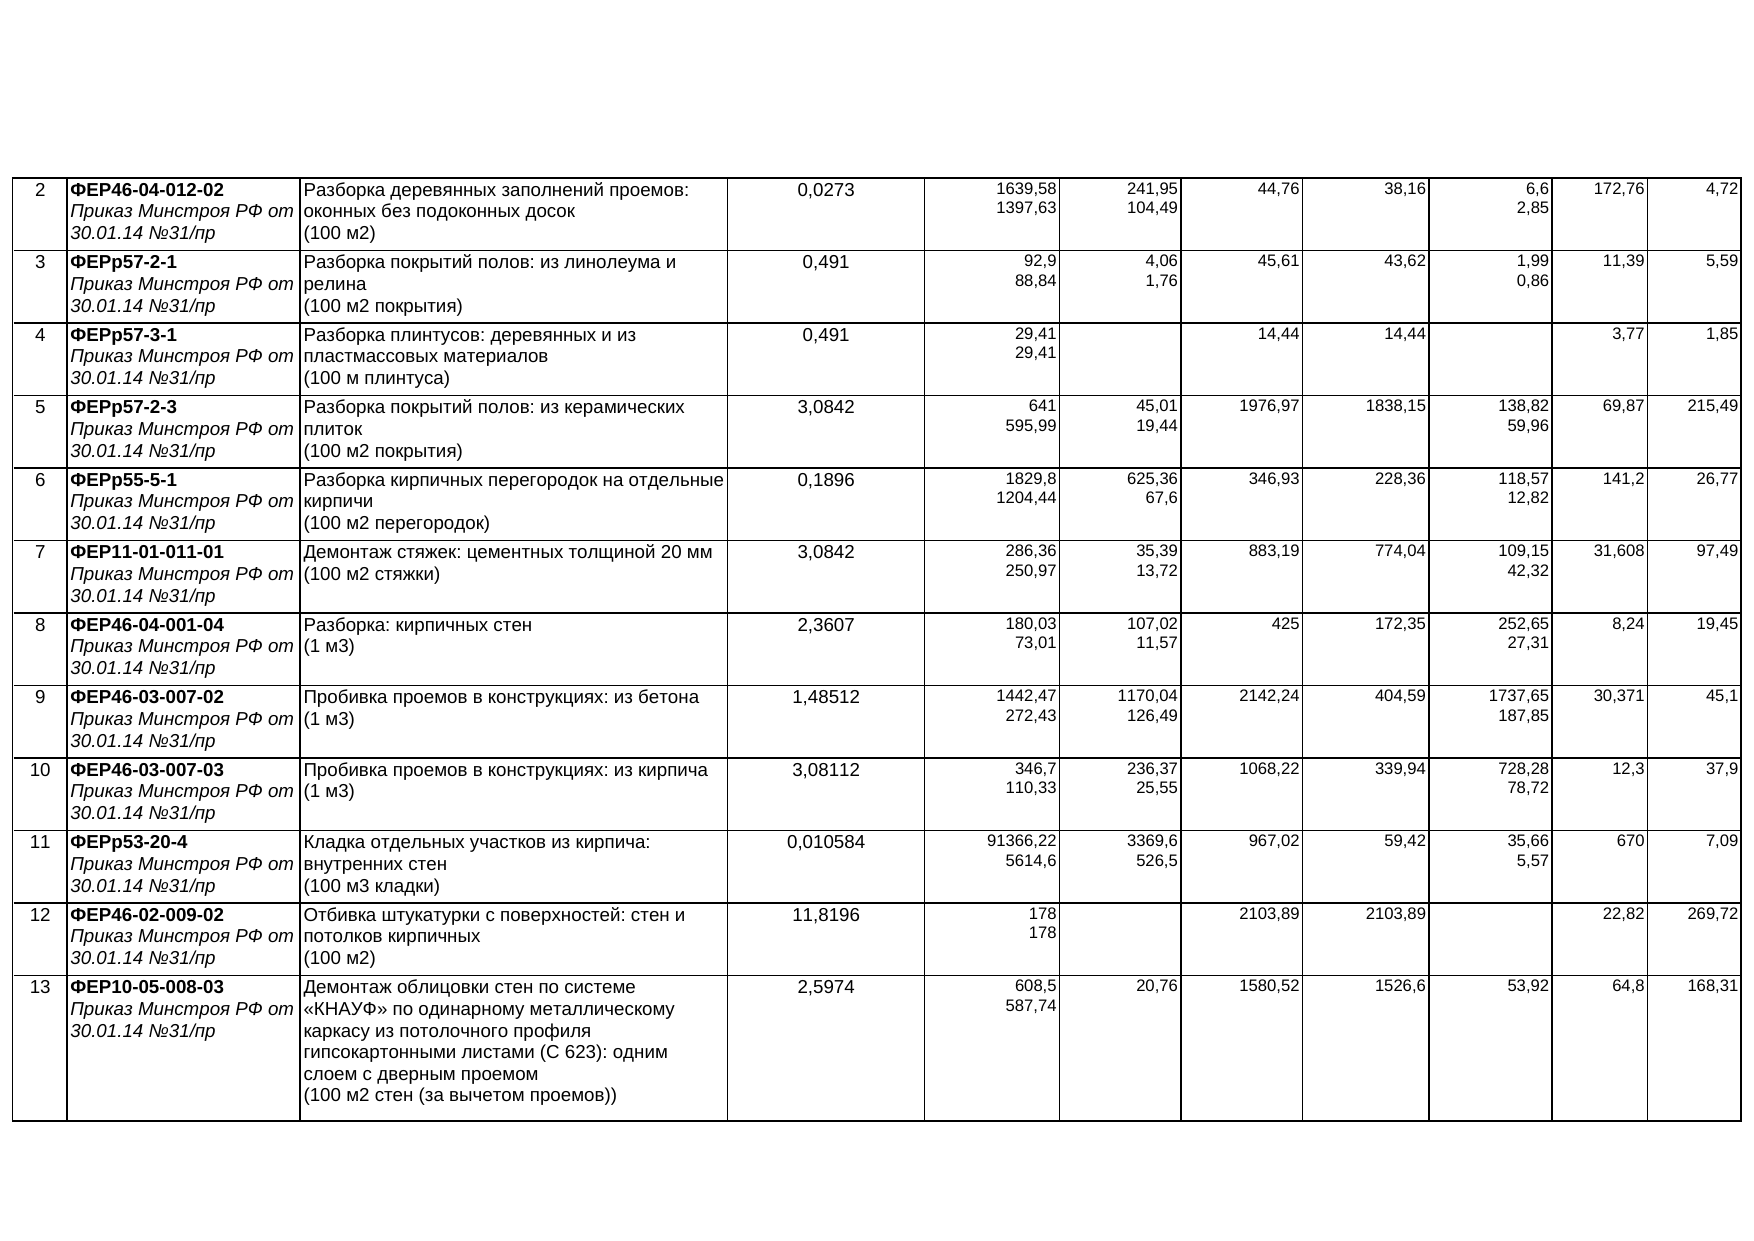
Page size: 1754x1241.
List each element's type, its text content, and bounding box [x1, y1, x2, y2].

table_cell Отбивка штукатурки с поверхностей: стен и потолков кирпичных (100 м2) [301, 904, 727, 975]
table_cell 64,8 [1553, 976, 1647, 1120]
table_cell 11 [13, 831, 66, 902]
table_cell 37,9 [1648, 759, 1740, 830]
table_cell 1442,47 272,43 [925, 686, 1059, 757]
table_cell 4,72 [1648, 179, 1740, 250]
table_cell 269,72 [1648, 904, 1740, 975]
table_cell 2,5974 [728, 976, 924, 1120]
table_cell 404,59 [1303, 686, 1428, 757]
table_cell 1737,65 187,85 [1430, 686, 1551, 757]
table_cell 92,9 88,84 [925, 251, 1059, 322]
table_cell 286,36 250,97 [925, 541, 1059, 612]
table_cell 178 178 [925, 904, 1059, 975]
table_cell 670 [1553, 831, 1647, 902]
table_cell 3369,6 526,5 [1060, 831, 1180, 902]
table_cell 6,6 2,85 [1430, 179, 1551, 250]
table_cell Пробивка проемов в конструкциях: из бетона (1 м3) [301, 686, 727, 757]
table_cell 5 [13, 396, 66, 467]
table_cell 7,09 [1648, 831, 1740, 902]
table_cell 109,15 42,32 [1430, 541, 1551, 612]
table_cell 215,49 [1648, 396, 1740, 467]
table_cell ФЕРр55-5-1 Приказ Минстроя РФ от 30.01.14 №31/пр [68, 469, 299, 540]
table_cell Демонтаж стяжек: цементных толщиной 20 мм (100 м2 стяжки) [301, 541, 727, 612]
table_cell 641 595,99 [925, 396, 1059, 467]
table_cell 69,87 [1553, 396, 1647, 467]
table_cell 19,45 [1648, 614, 1740, 685]
table_cell ФЕР46-02-009-02 Приказ Минстроя РФ от 30.01.14 №31/пр [68, 904, 299, 975]
table_cell 20,76 [1060, 976, 1180, 1120]
table_cell [1430, 324, 1551, 395]
table_cell 11,39 [1553, 251, 1647, 322]
table_cell 12 [13, 903, 66, 975]
table_cell 5,59 [1648, 251, 1740, 322]
table_cell 1838,15 [1303, 396, 1428, 467]
table_cell 608,5 587,74 [925, 976, 1059, 1120]
table_cell 59,42 [1303, 831, 1428, 902]
table_cell 141,2 [1553, 469, 1647, 540]
table_cell 172,76 [1553, 179, 1647, 250]
table_cell 12,3 [1553, 759, 1647, 830]
table_cell 625,36 67,6 [1060, 469, 1180, 540]
table_cell 1639,58 1397,63 [925, 179, 1059, 250]
table_cell 14,44 [1182, 324, 1302, 395]
table_cell 1526,6 [1303, 976, 1428, 1120]
table_cell 339,94 [1303, 759, 1428, 830]
table_cell 9 [13, 686, 66, 757]
table_cell 26,77 [1648, 469, 1740, 540]
table_cell 4,06 1,76 [1060, 251, 1180, 322]
table_cell 967,02 [1182, 831, 1302, 902]
table_cell 45,61 [1182, 251, 1302, 322]
table_cell 0,010584 [728, 831, 924, 902]
table_cell 45,1 [1648, 686, 1740, 757]
table_cell 44,76 [1182, 179, 1302, 250]
table_cell ФЕРр57-2-3 Приказ Минстроя РФ от 30.01.14 №31/пр [68, 396, 299, 467]
table_cell 3 [13, 251, 66, 322]
table_cell Разборка кирпичных перегородок на отдельные кирпичи (100 м2 перегородок) [301, 469, 727, 540]
table_cell Демонтаж облицовки стен по системе «КНАУФ» по одинарному металлическому каркасу из потолочного профиля гипсокартонными листами (С 623): одним слоем с дверным проемом (100 м2 стен (за вычетом проемов)) [301, 976, 727, 1120]
table_cell 13 [13, 976, 66, 1120]
table_cell ФЕР11-01-011-01 Приказ Минстроя РФ от 30.01.14 №31/пр [68, 541, 299, 612]
table_cell 8 [13, 613, 66, 685]
table_cell 38,16 [1303, 179, 1428, 250]
table_cell 252,65 27,31 [1430, 614, 1551, 685]
table_cell 6 [13, 468, 66, 540]
table_cell 2,3607 [728, 614, 924, 685]
table_cell 11,8196 [728, 904, 924, 975]
table_cell 30,371 [1553, 686, 1647, 757]
table_cell 1,99 0,86 [1430, 251, 1551, 322]
table_cell 1976,97 [1182, 396, 1302, 467]
table_cell 168,31 [1648, 976, 1740, 1120]
table_cell 8,24 [1553, 614, 1647, 685]
table_cell 180,03 73,01 [925, 614, 1059, 685]
table_cell 14,44 [1303, 324, 1428, 395]
table_cell ФЕР10-05-008-03 Приказ Минстроя РФ от 30.01.14 №31/пр [68, 976, 299, 1120]
table_cell 97,49 [1648, 541, 1740, 612]
table_cell 29,41 29,41 [925, 324, 1059, 395]
table_cell 35,39 13,72 [1060, 541, 1180, 612]
table_cell 728,28 78,72 [1430, 759, 1551, 830]
table_cell 3,0842 [728, 541, 924, 612]
table_cell [1060, 904, 1180, 975]
table_cell 35,66 5,57 [1430, 831, 1551, 902]
table_cell 31,608 [1553, 541, 1647, 612]
table_cell 43,62 [1303, 251, 1428, 322]
table_cell 3,0842 [728, 396, 924, 467]
table_cell ФЕР46-03-007-03 Приказ Минстроя РФ от 30.01.14 №31/пр [68, 759, 299, 830]
table_cell 346,93 [1182, 469, 1302, 540]
table_cell Разборка покрытий полов: из линолеума и релина (100 м2 покрытия) [301, 251, 727, 322]
table_cell ФЕРр57-3-1 Приказ Минстроя РФ от 30.01.14 №31/пр [68, 324, 299, 395]
table_cell 228,36 [1303, 469, 1428, 540]
table_cell 0,491 [728, 324, 924, 395]
table_cell 45,01 19,44 [1060, 396, 1180, 467]
table_cell 883,19 [1182, 541, 1302, 612]
table_cell 172,35 [1303, 614, 1428, 685]
table_cell 0,1896 [728, 469, 924, 540]
table_cell ФЕР46-04-001-04 Приказ Минстроя РФ от 30.01.14 №31/пр [68, 614, 299, 685]
table_cell 346,7 110,33 [925, 759, 1059, 830]
table_cell 3,77 [1553, 324, 1647, 395]
table_cell 1,48512 [728, 686, 924, 757]
table_cell 1,85 [1648, 324, 1740, 395]
table_cell Кладка отдельных участков из кирпича: внутренних стен (100 м3 кладки) [301, 831, 727, 902]
table_cell 0,0273 [728, 179, 924, 250]
table_cell 2142,24 [1182, 686, 1302, 757]
table_cell 425 [1182, 614, 1302, 685]
table_cell ФЕР46-04-012-02 Приказ Минстроя РФ от 30.01.14 №31/пр [68, 179, 299, 250]
table_cell 138,82 59,96 [1430, 396, 1551, 467]
table_cell 241,95 104,49 [1060, 179, 1180, 250]
table_cell Разборка плинтусов: деревянных и из пластмассовых материалов (100 м плинтуса) [301, 324, 727, 395]
table_cell ФЕРр57-2-1 Приказ Минстроя РФ от 30.01.14 №31/пр [68, 251, 299, 322]
table_cell Пробивка проемов в конструкциях: из кирпича (1 м3) [301, 759, 727, 830]
table_cell 10 [13, 758, 66, 830]
table_cell 774,04 [1303, 541, 1428, 612]
table_cell Разборка: кирпичных стен (1 м3) [301, 614, 727, 685]
table_cell 107,02 11,57 [1060, 614, 1180, 685]
table_cell 118,57 12,82 [1430, 469, 1551, 540]
table_cell 1170,04 126,49 [1060, 686, 1180, 757]
table_cell Разборка покрытий полов: из керамических плиток (100 м2 покрытия) [301, 396, 727, 467]
table_cell [1430, 904, 1551, 975]
table_cell Разборка деревянных заполнений проемов: оконных без подоконных досок (100 м2) [301, 179, 727, 250]
table_cell 1829,8 1204,44 [925, 469, 1059, 540]
table_cell [1060, 324, 1180, 395]
table_cell 22,82 [1553, 904, 1647, 975]
table_cell 91366,22 5614,6 [925, 831, 1059, 902]
table_cell 236,37 25,55 [1060, 759, 1180, 830]
table_cell 4 [13, 323, 66, 395]
table_cell 0,491 [728, 251, 924, 322]
table_cell 1580,52 [1182, 976, 1302, 1120]
table_cell ФЕР46-03-007-02 Приказ Минстроя РФ от 30.01.14 №31/пр [68, 686, 299, 757]
table_cell 2103,89 [1182, 904, 1302, 975]
table_cell 2 [13, 179, 66, 250]
table_cell 1068,22 [1182, 759, 1302, 830]
table_cell 7 [13, 541, 66, 612]
table_cell 2103,89 [1303, 904, 1428, 975]
table_cell ФЕРр53-20-4 Приказ Минстроя РФ от 30.01.14 №31/пр [68, 831, 299, 902]
table_cell 3,08112 [728, 759, 924, 830]
table_cell 53,92 [1430, 976, 1551, 1120]
